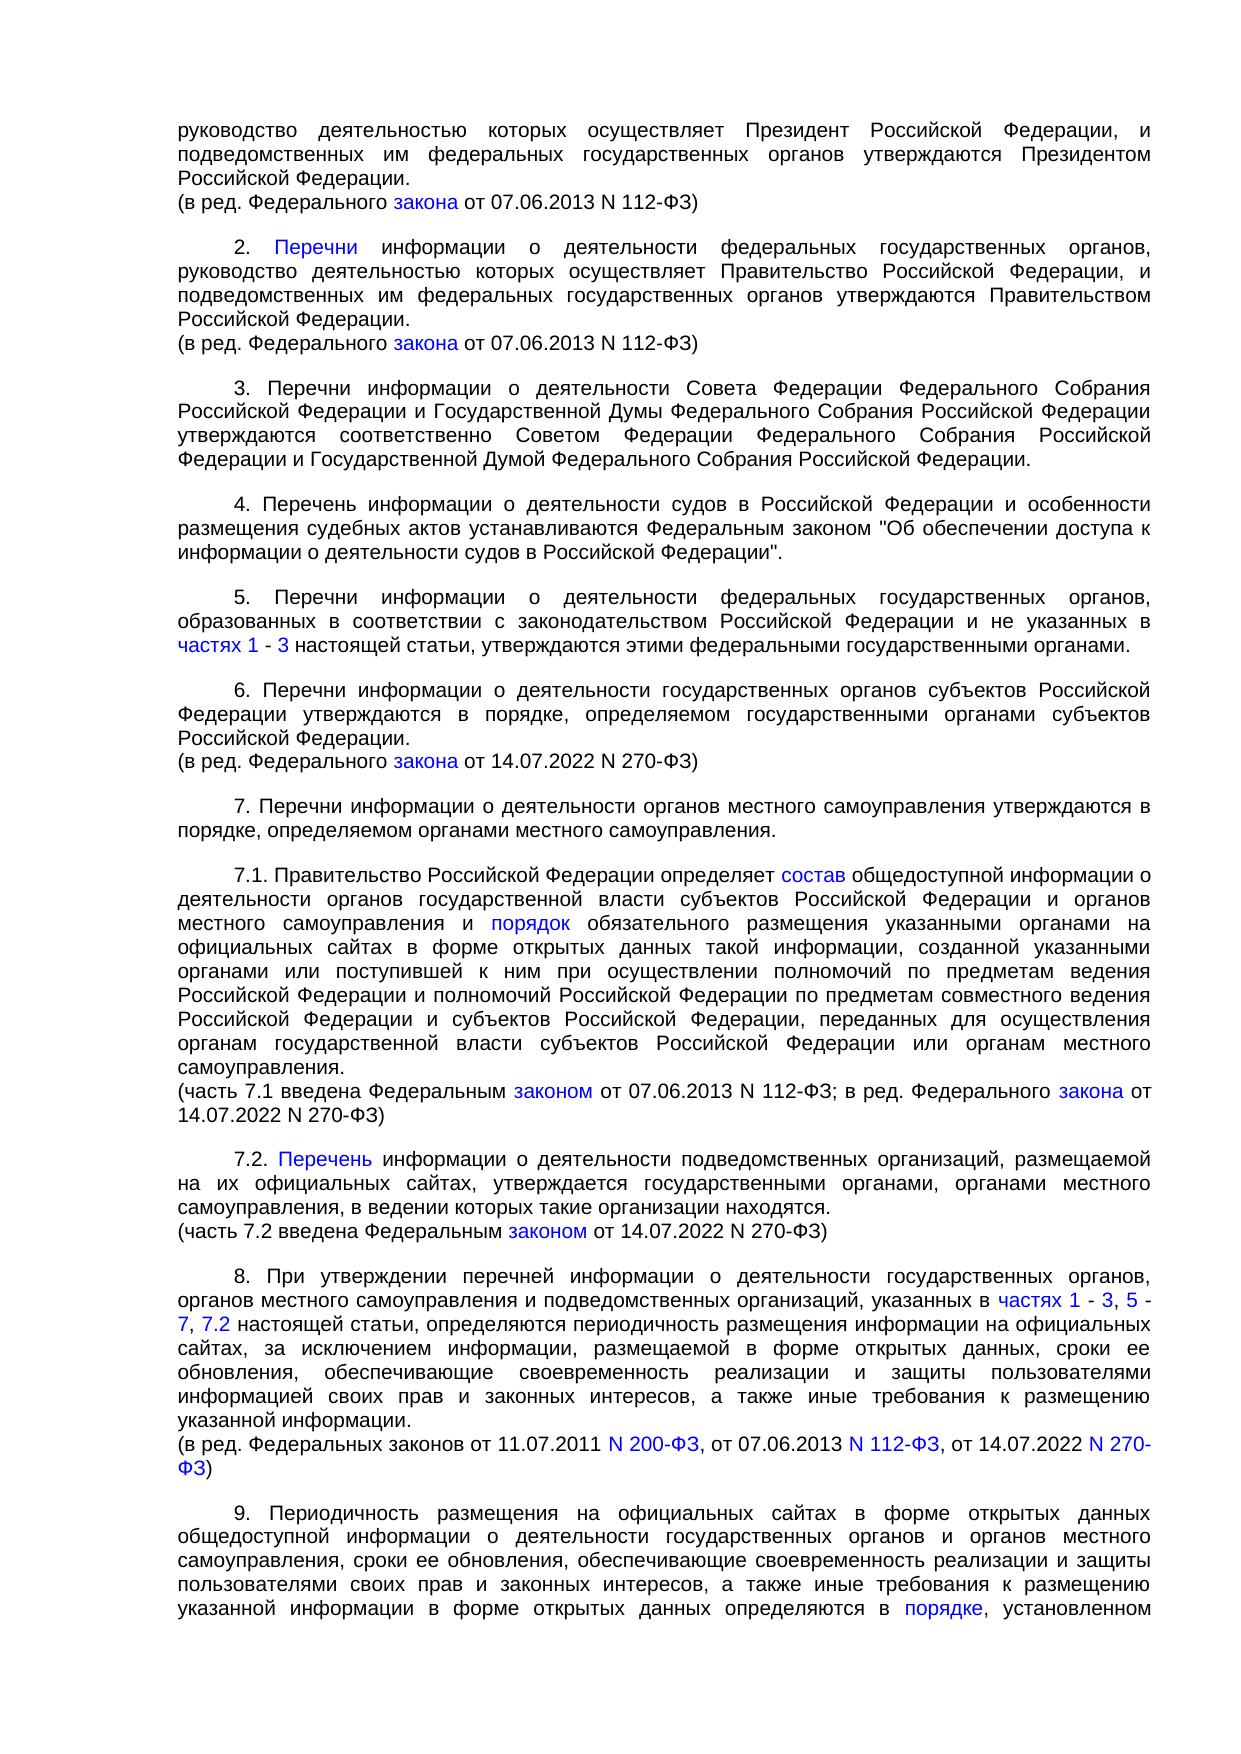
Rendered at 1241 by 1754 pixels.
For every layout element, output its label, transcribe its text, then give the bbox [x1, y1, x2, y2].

text 5. Перечни информации о деятельности федеральных государственных органов, образованных в соответствии с законодательством Российской Федерации и не указанных в частях 1 - 3 настоящей статьи, утверждаются этими федеральными государственными органами. [177, 585, 1152, 657]
text 7.1. Правительство Российской Федерации определяет состав общедоступной информации о деятельности органов государственной власти субъектов Российской Федерации и органов местного самоуправления и порядок обязательного размещения указанными органами на официальных сайтах в форме открытых данных такой информации, созданной указанными органами или поступившей к ним при осуществлении полномочий по предметам ведения Российской Федерации и полномочий Российской Федерации по предметам совместного ведения Российской Федерации и субъектов Российской Федерации, переданных для осуществления органам государственной власти субъектов Российской Федерации или органам местного самоуправления. [177, 863, 1152, 1078]
text (часть 7.1 введена Федеральным законом от 07.06.2013 N 112-ФЗ; в ред. Федерального закона от 14.07.2022 N 270-ФЗ) [177, 1078, 1152, 1126]
text 7.2. Перечень информации о деятельности подведомственных организаций, размещаемой на их официальных сайтах, утверждается государственными органами, органами местного самоуправления, в ведении которых такие организации находятся. [177, 1147, 1152, 1219]
text 3. Перечни информации о деятельности Совета Федерации Федерального Собрания Российской Федерации и Государственной Думы Федерального Собрания Российской Федерации утверждаются соответственно Советом Федерации Федерального Собрания Российской Федерации и Государственной Думой Федерального Собрания Российской Федерации. [177, 375, 1152, 471]
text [177, 118, 1152, 190]
text 4. Перечень информации о деятельности судов в Российской Федерации и особенности размещения судебных актов устанавливаются Федеральным законом "Об обеспечении доступа к информации о деятельности судов в Российской Федерации". [177, 492, 1152, 564]
text (в ред. Федерального закона от 07.06.2013 N 112-ФЗ) [177, 331, 1152, 354]
text (в ред. Федеральных законов от 11.07.2011 N 200-ФЗ, от 07.06.2013 N 112-ФЗ, от 14.07.2022 N 270-ФЗ) [177, 1432, 1152, 1479]
text 6. Перечни информации о деятельности государственных органов субъектов Российской Федерации утверждаются в порядке, определяемом государственными органами субъектов Российской Федерации. [177, 677, 1152, 749]
text (в ред. Федерального закона от 07.06.2013 N 112-ФЗ) [177, 190, 1152, 214]
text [177, 1500, 1152, 1620]
text (часть 7.2 введена Федеральным законом от 14.07.2022 N 270-ФЗ) [177, 1219, 1152, 1243]
text 2. Перечни информации о деятельности федеральных государственных органов, руководство деятельностью которых осуществляет Правительство Российской Федерации, и подведомственных им федеральных государственных органов утверждаются Правительством Российской Федерации. [177, 235, 1152, 331]
text 8. При утверждении перечней информации о деятельности государственных органов, органов местного самоуправления и подведомственных организаций, указанных в частях 1 - 3, 5 - 7, 7.2 настоящей статьи, определяются периодичность размещения информации на официальных сайтах, за исключением информации, размещаемой в форме открытых данных, сроки ее обновления, обеспечивающие своевременность реализации и защиты пользователями информацией своих прав и законных интересов, а также иные требования к размещению указанной информации. [177, 1264, 1152, 1432]
text 7. Перечни информации о деятельности органов местного самоуправления утверждаются в порядке, определяемом органами местного самоуправления. [177, 794, 1152, 842]
text (в ред. Федерального закона от 14.07.2022 N 270-ФЗ) [177, 749, 1152, 773]
